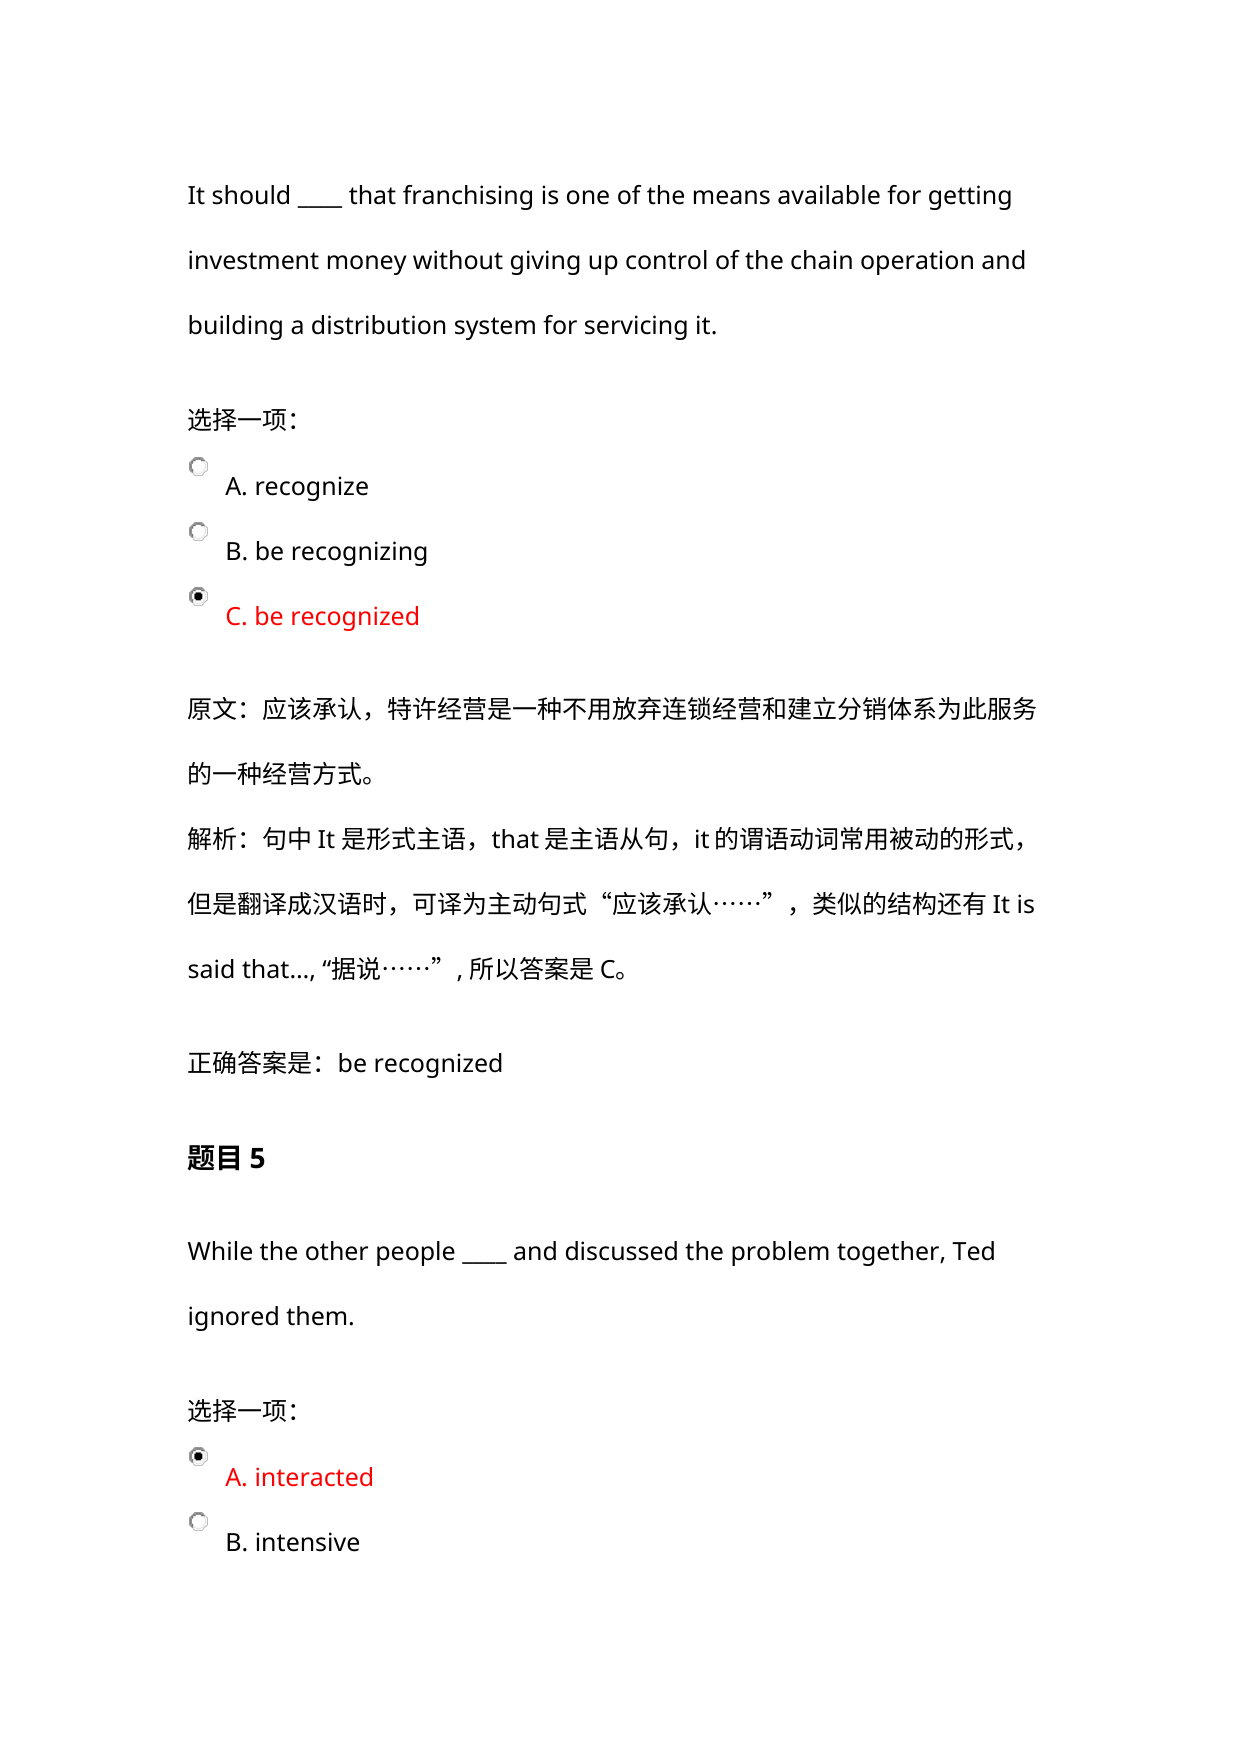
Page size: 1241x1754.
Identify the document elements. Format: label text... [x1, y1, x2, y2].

text 题目5 [187, 1124, 1053, 1189]
text While the other people ____ and discussed the problem together, Ted ignored them. [187, 1218, 1053, 1348]
text B. be recognizing [187, 516, 1053, 581]
text C. be recognized [187, 581, 1053, 646]
text 选择一项： [187, 386, 1053, 451]
text A. interacted [187, 1442, 1053, 1507]
text A. recognize [187, 451, 1053, 516]
text 选择一项： [187, 1377, 1053, 1442]
text B. intensive [187, 1507, 1053, 1572]
text 原文：应该承认，特许经营是一种不用放弃连锁经营和建立分销体系为此服务的一种经营方式。 解析：句中It 是形式主语，that是主语从句，it的谓语动词常用被动的形式，但是翻译成汉语时，可译为主动句式“应该承认……”，类似的结构还有It is said that…, “据说……”, 所以答案是C。 [187, 675, 1053, 1000]
text 正确答案是：be recognized [187, 1029, 1053, 1094]
text It should ____ that franchising is one of the means available for getting investment money without giving up control of the chain operation and building a distribution system for servicing it. [187, 162, 1053, 357]
